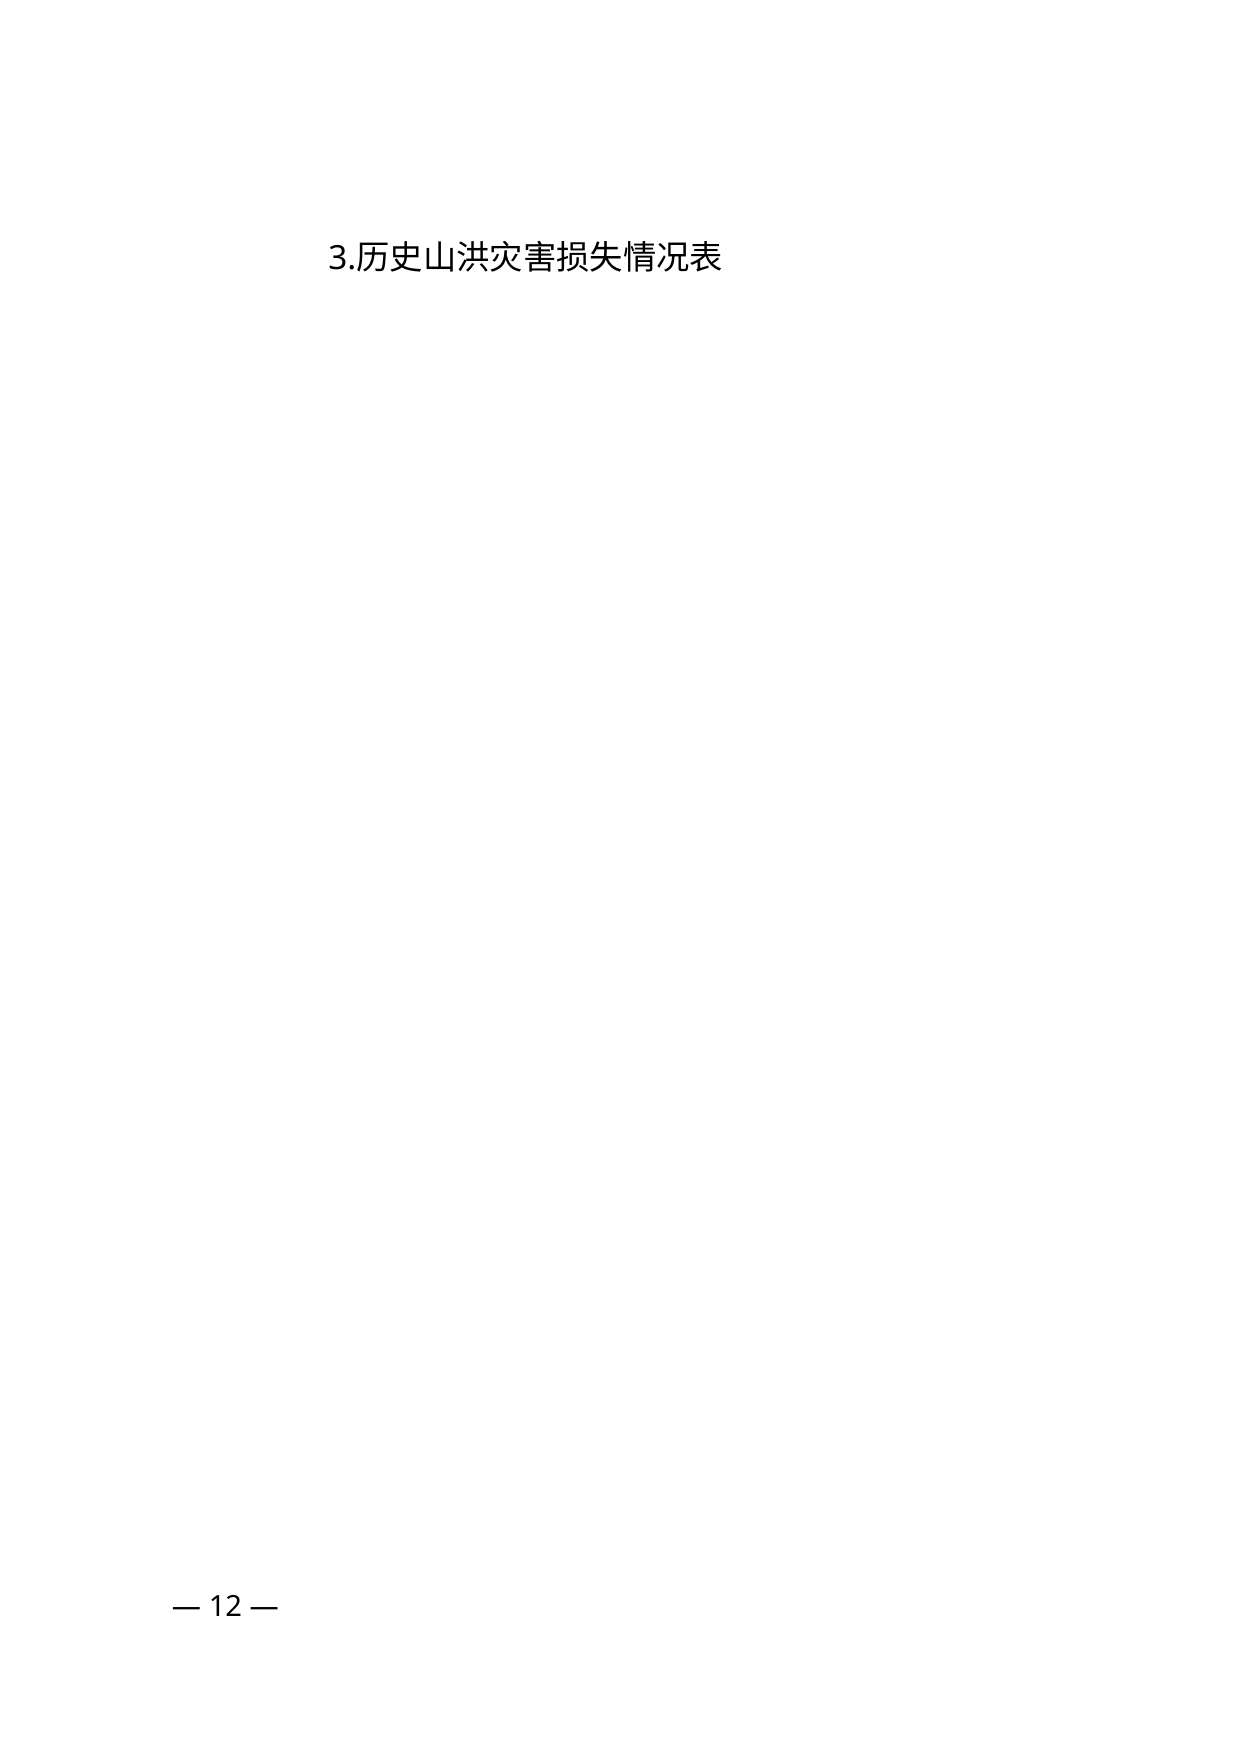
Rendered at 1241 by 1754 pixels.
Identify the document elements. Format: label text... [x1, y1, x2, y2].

text 3.历史山洪灾害损失情况表 [159, 222, 1081, 287]
